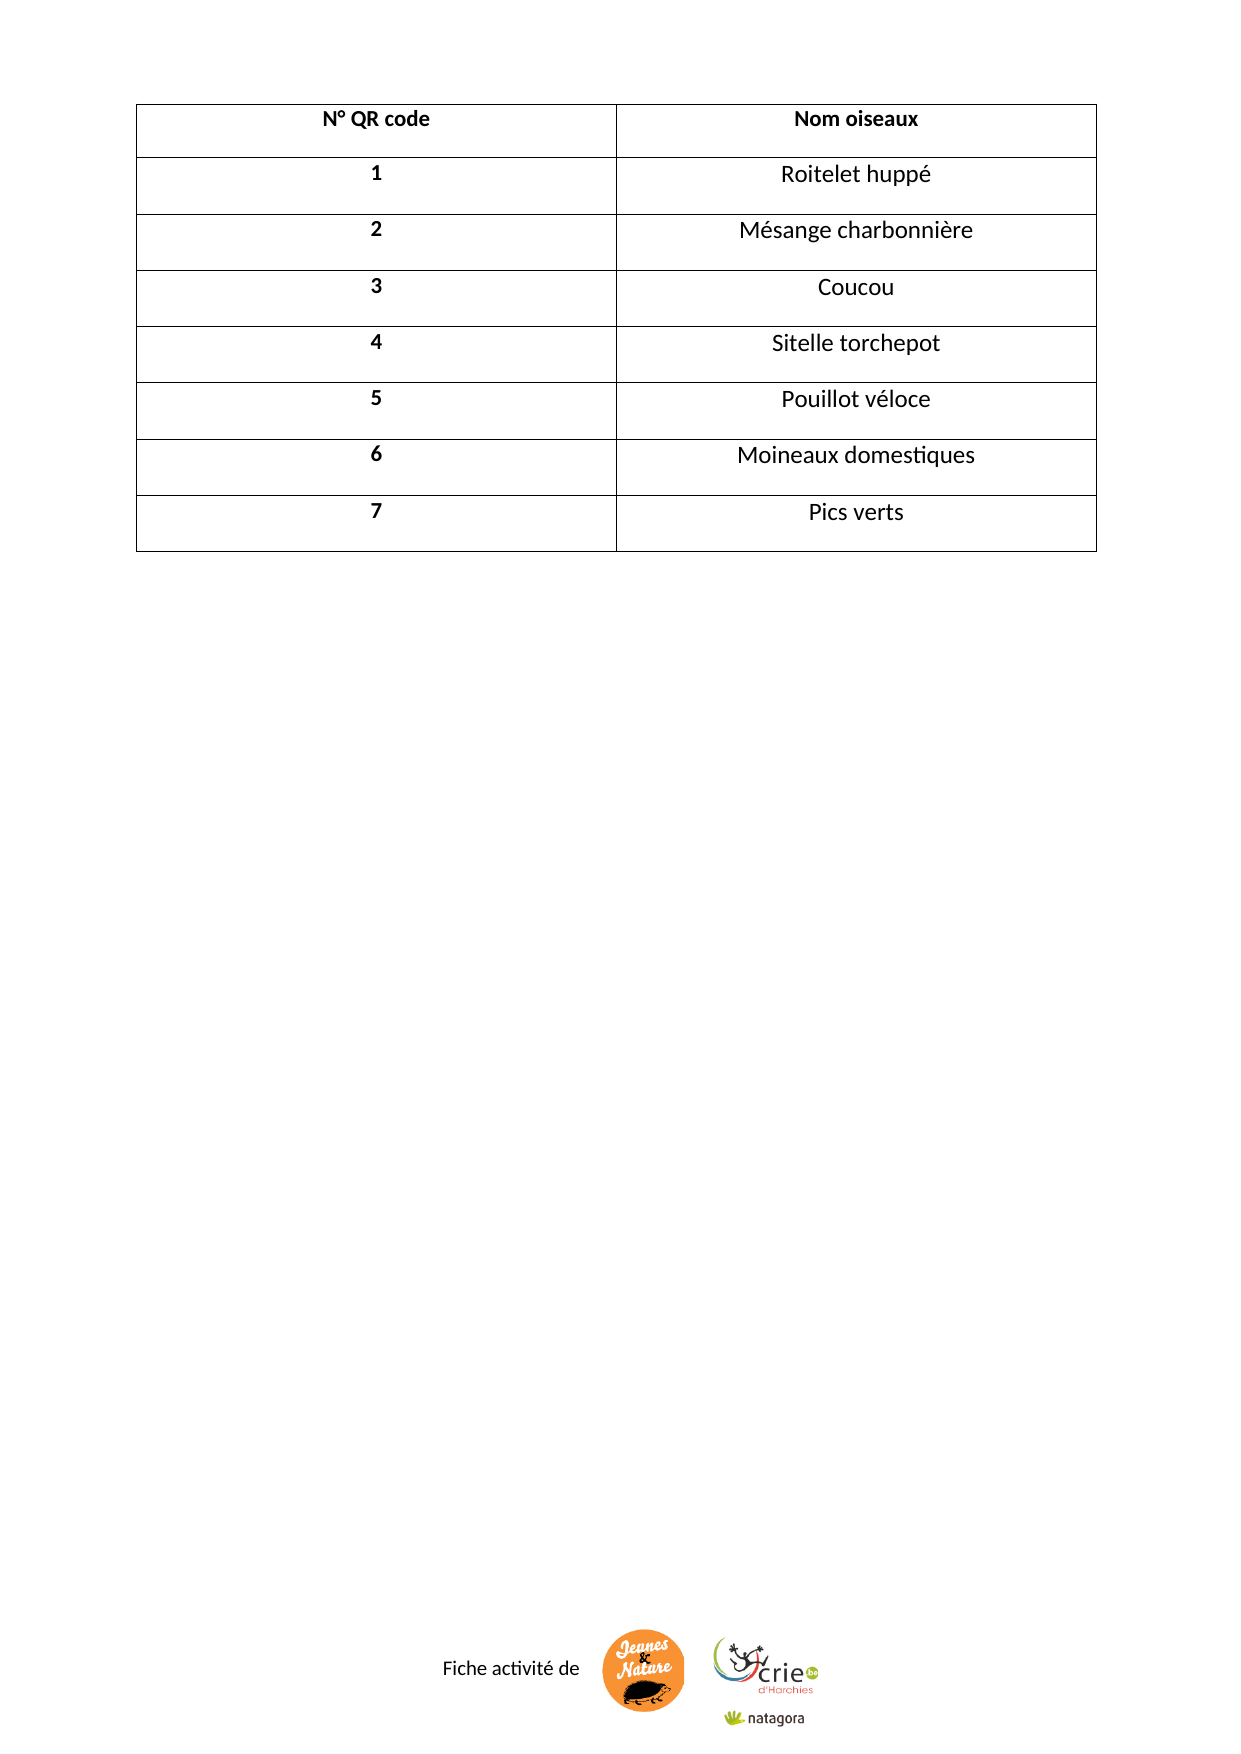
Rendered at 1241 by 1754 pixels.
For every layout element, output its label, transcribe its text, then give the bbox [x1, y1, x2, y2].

table_cell 5 [137, 383, 616, 438]
table_cell 4 [137, 327, 616, 382]
table_header N° QR code [137, 105, 616, 157]
picture [712, 1626, 818, 1735]
table_cell Pics verts [617, 496, 1096, 551]
picture [599, 1626, 684, 1711]
table_cell Mésange charbonnière [617, 215, 1096, 270]
table_cell Moineaux domestiques [617, 440, 1096, 495]
table_cell Coucou [617, 271, 1096, 326]
table_cell Sitelle torchepot [617, 327, 1096, 382]
table_cell 3 [137, 271, 616, 326]
table_cell 7 [137, 496, 616, 551]
table_cell Roitelet huppé [617, 158, 1096, 213]
table_cell Pouillot véloce [617, 383, 1096, 438]
table_header Nom oiseaux [617, 105, 1096, 157]
table_cell 6 [137, 440, 616, 495]
table_cell 1 [137, 158, 616, 213]
table_cell 2 [137, 215, 616, 270]
